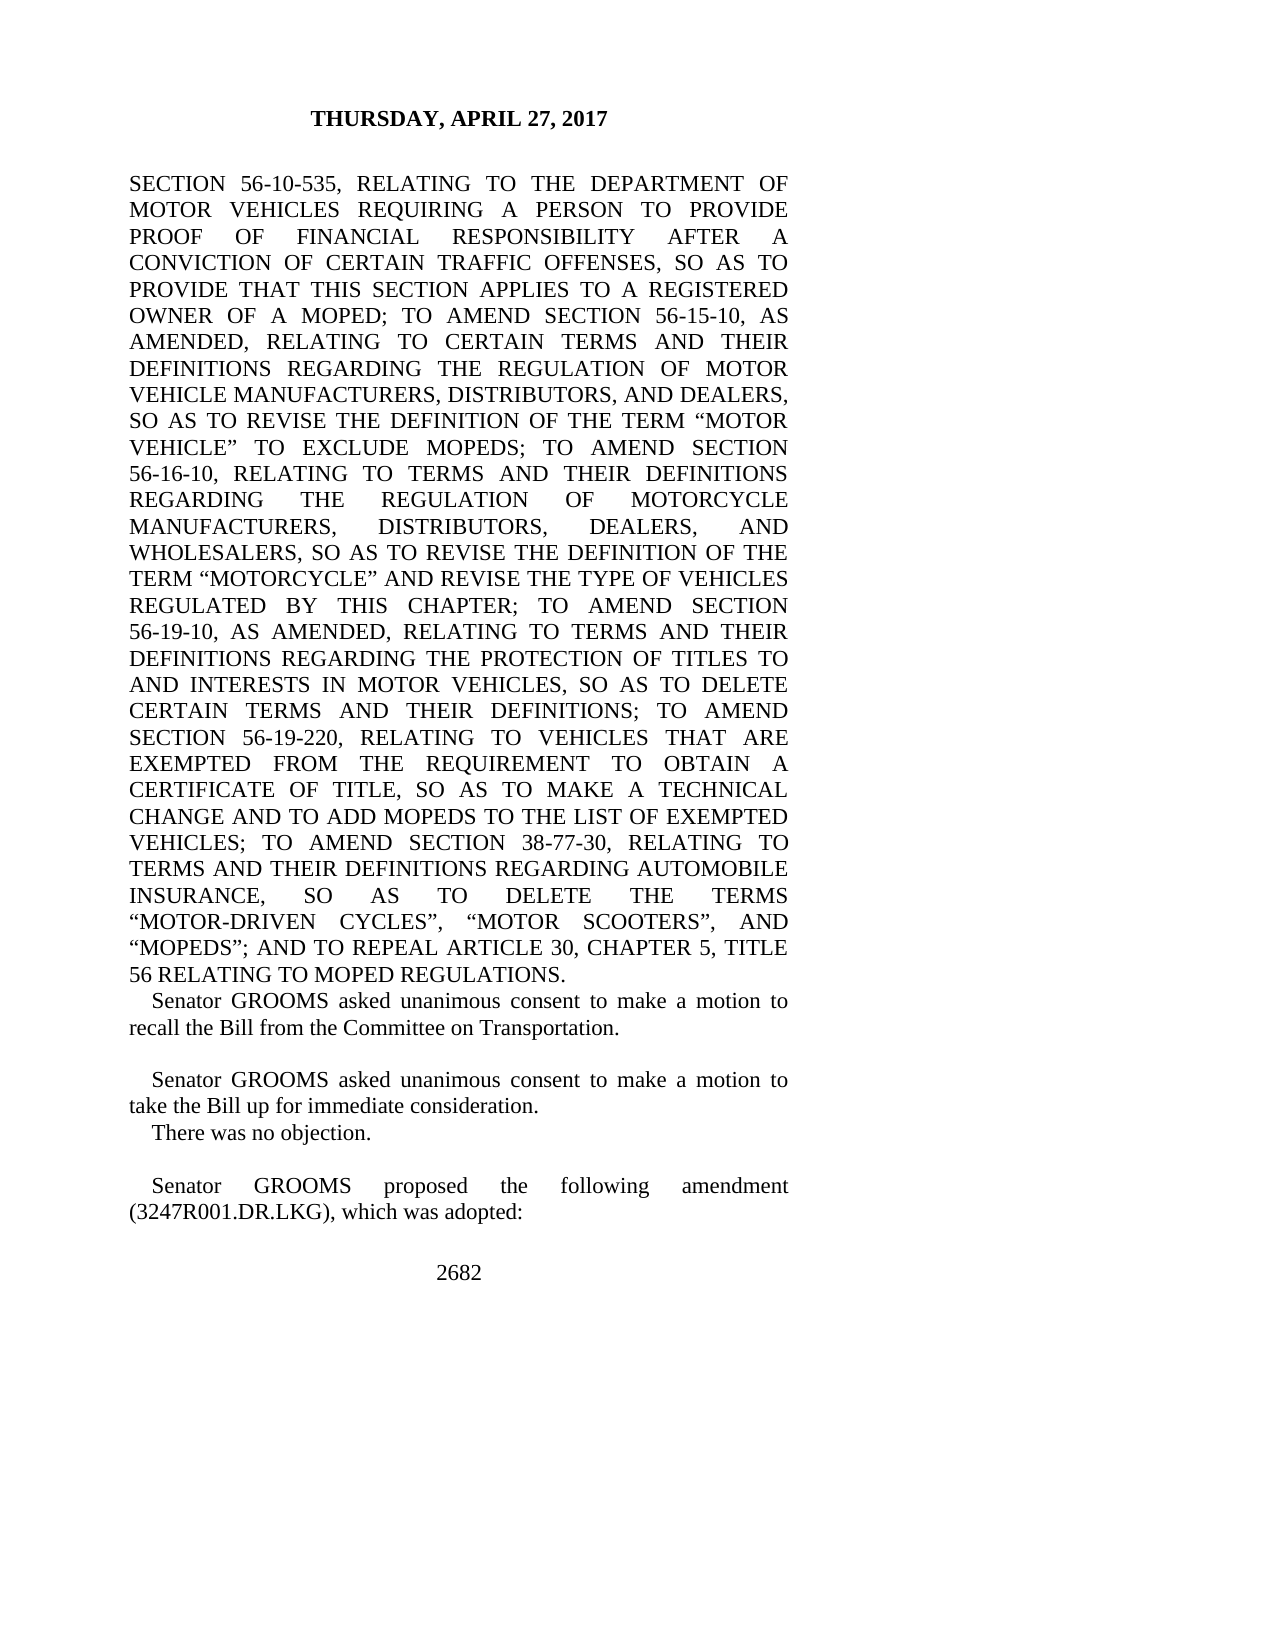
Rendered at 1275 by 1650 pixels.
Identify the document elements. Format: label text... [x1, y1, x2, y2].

text There was no objection. [129, 1119, 789, 1145]
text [129, 170, 789, 987]
text Senator GROOMS proposed the following amendment (3247R001.DR.LKG), which was adopted: [129, 1172, 789, 1224]
text Senator GROOMS asked unanimous consent to make a motion to take the Bill up for immediate consideration. [129, 1066, 789, 1119]
text Senator GROOMS asked unanimous consent to make a motion to recall the Bill from the Committee on Transportation. [129, 987, 789, 1040]
